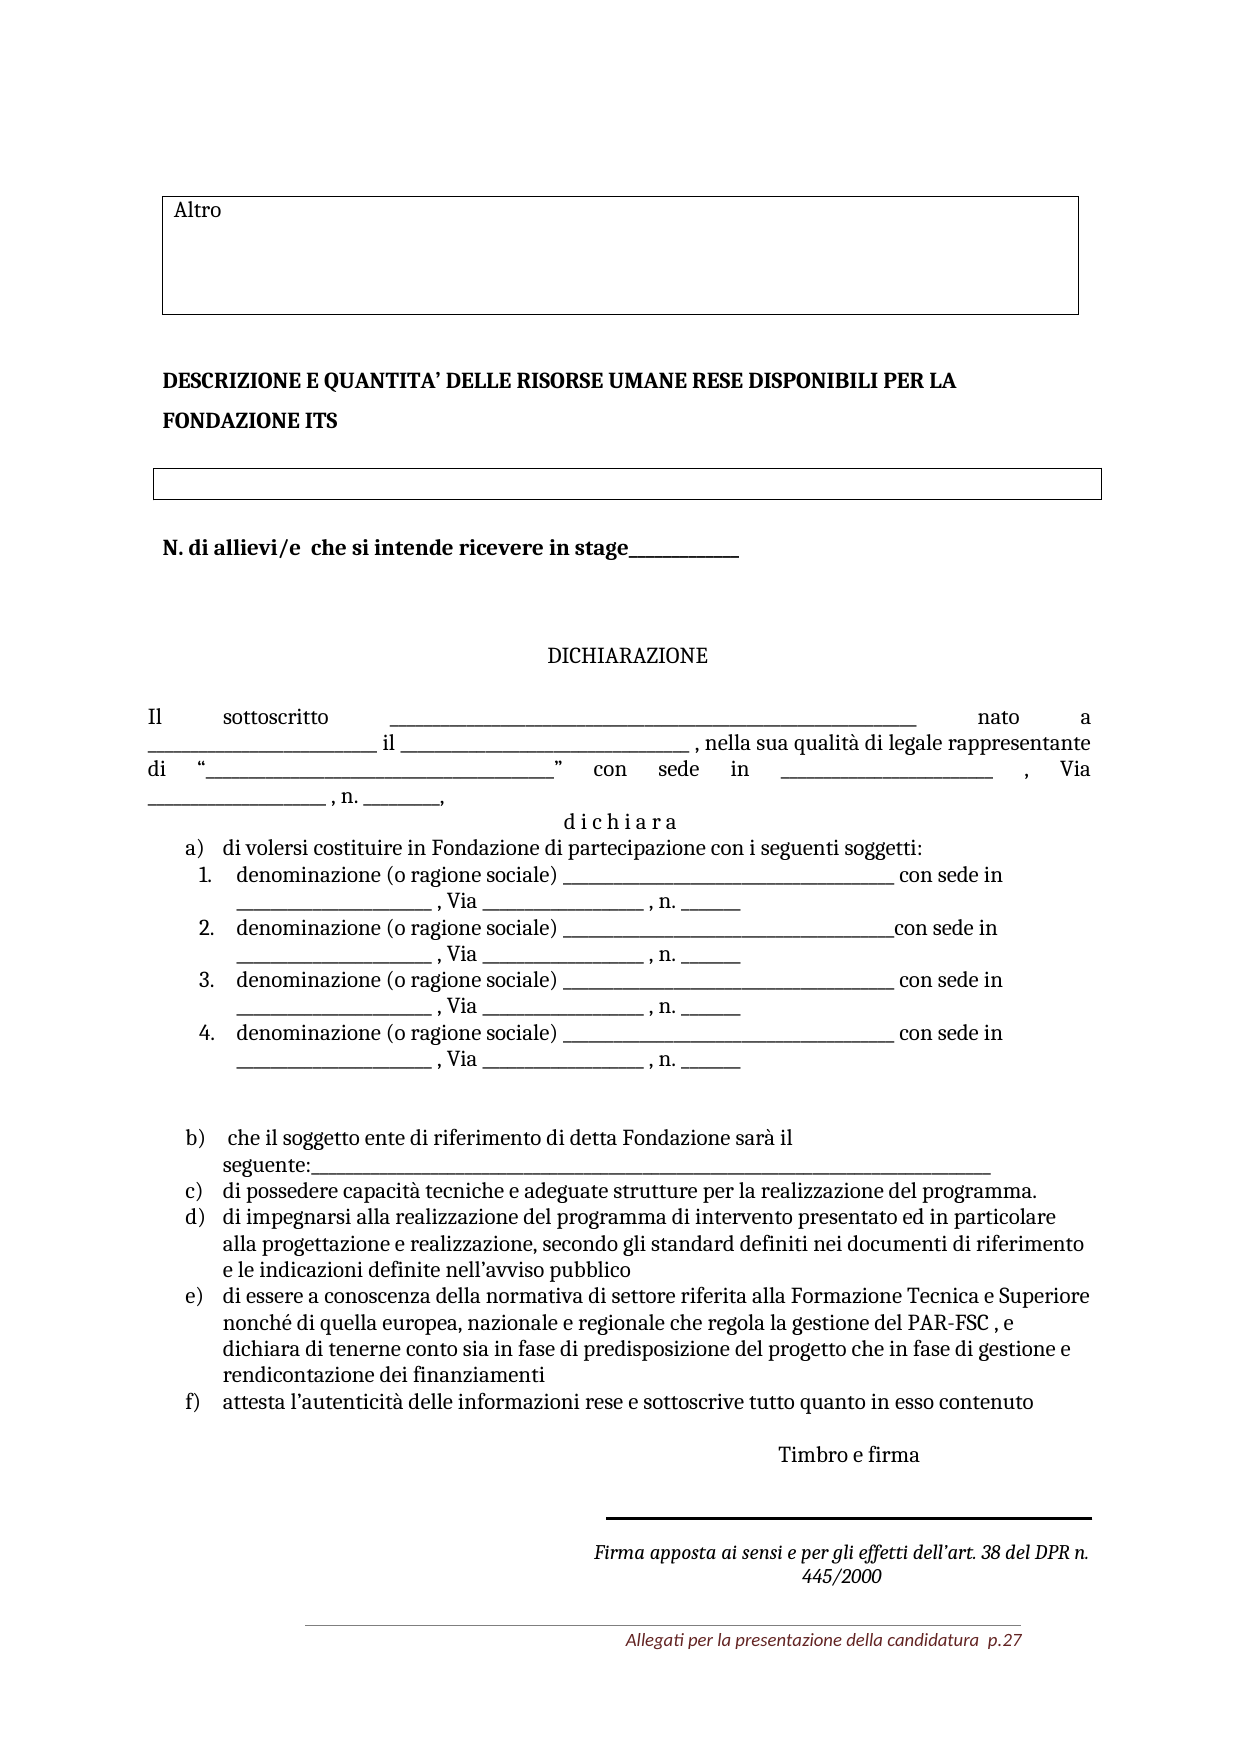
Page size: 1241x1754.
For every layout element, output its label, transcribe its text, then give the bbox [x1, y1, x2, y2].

text N. di allievi/e che si intende ricevere in stage_____________ [162, 534, 1092, 561]
list che il soggetto ente di riferimento di detta Fondazione sarà il seguente:________________________________________________________________________________ [185, 1125, 1092, 1178]
list di volersi costituire in Fondazione di partecipazione con i seguenti soggetti: [185, 835, 1092, 862]
text DICHIARAZIONE [162, 643, 1092, 669]
text Timbro e firma [606, 1441, 1092, 1468]
text Il sottoscritto ______________________________________________________________ nato a ___________________________ il __________________________________ , nella sua qualità di legale rappresentante di “_________________________________________” con sede in _________________________ , Via _____________________ , n. _________, [148, 703, 1092, 809]
list denominazione (o ragione sociale) _______________________________________ con sede in _______________________ , Via ___________________ , n. _______ [199, 862, 1092, 914]
list di possedere capacità tecniche e adeguate strutture per la realizzazione del programma. [185, 1178, 1092, 1204]
text DESCRIZIONE E QUANTITA’ DELLE RISORSE UMANE RESE DISPONIBILI PER LA FONDAZIONE ITS [162, 368, 1092, 434]
text d i c h i a r a [148, 809, 1092, 835]
list denominazione (o ragione sociale) _______________________________________ con sede in _______________________ , Via ___________________ , n. _______ [199, 1020, 1092, 1072]
table_cell Altro [163, 197, 1078, 314]
list di essere a conoscenza della normativa di settore riferita alla Formazione Tecnica e Superiore nonché di quella europea, nazionale e regionale che regola la gestione del PAR-FSC , e dichiara di tenerne conto sia in fase di predisposizione del progetto che in fase di gestione e rendicontazione dei finanziamenti [185, 1283, 1092, 1389]
list denominazione (o ragione sociale) _______________________________________con sede in _______________________ , Via ___________________ , n. _______ [199, 914, 1092, 967]
text Firma apposta ai sensi e per gli effetti dell’art. 38 del DPR n. 445/2000 [591, 1541, 1092, 1589]
list di impegnarsi alla realizzazione del programma di intervento presentato ed in particolare alla progettazione e realizzazione, secondo gli standard definiti nei documenti di riferimento e le indicazioni definite nell’avviso pubblico [185, 1204, 1092, 1283]
list attesta l’autenticità delle informazioni rese e sottoscrive tutto quanto in esso contenuto [185, 1389, 1092, 1415]
list denominazione (o ragione sociale) _______________________________________ con sede in _______________________ , Via ___________________ , n. _______ [199, 967, 1092, 1020]
